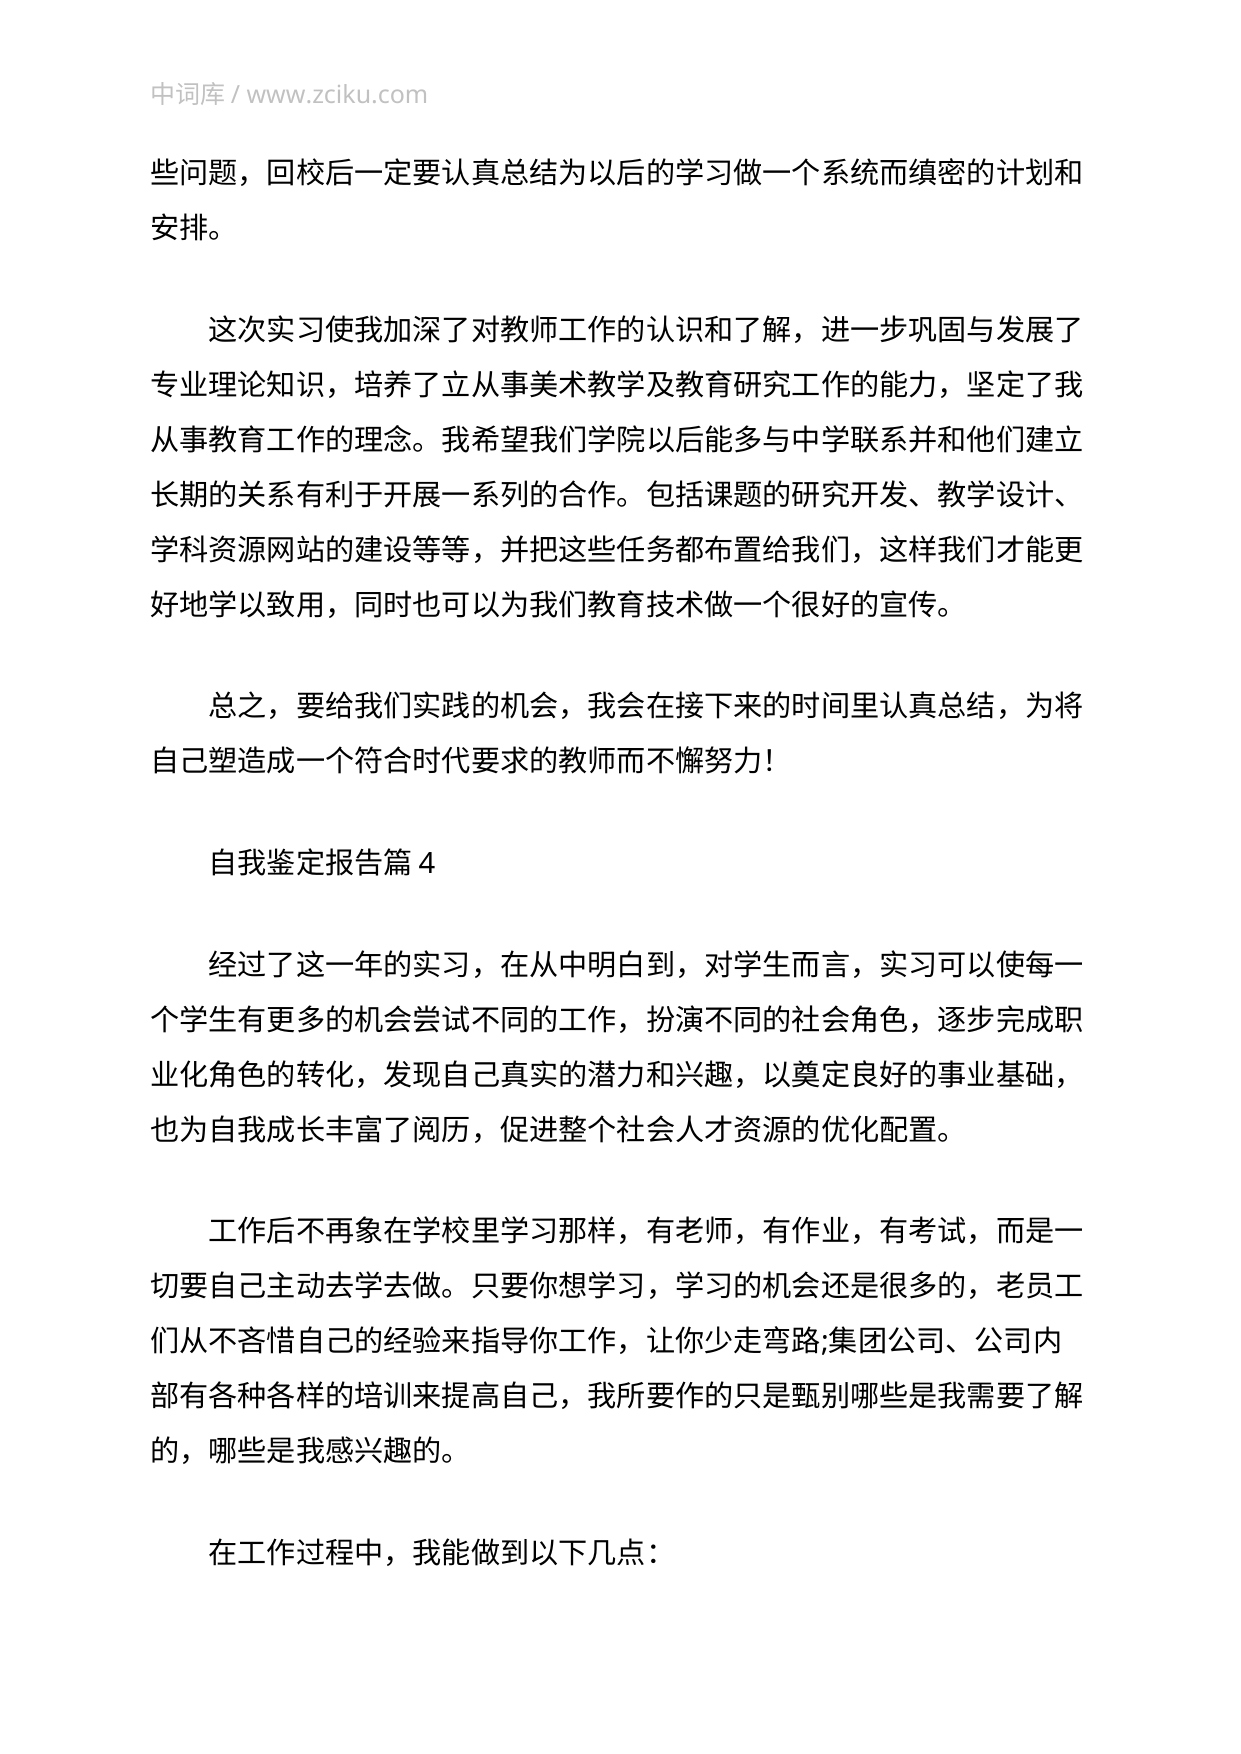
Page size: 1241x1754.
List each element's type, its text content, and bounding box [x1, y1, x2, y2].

text 总之，要给我们实践的机会，我会在接下来的时间里认真总结，为将自己塑造成一个符合时代要求的教师而不懈努力！ [150, 683, 1090, 780]
text 这次实习使我加深了对教师工作的认识和了解，进一步巩固与发展了专业理论知识，培养了立从事美术教学及教育研究工作的能力，坚定了我从事教育工作的理念。我希望我们学院以后能多与中学联系并和他们建立长期的关系有利于开展一系列的合作。包括课题的研究开发、教学设计、学科资源网站的建设等等，并把这些任务都布置给我们，这样我们才能更好地学以致用，同时也可以为我们教育技术做一个很好的宣传。 [150, 307, 1090, 623]
text 自我鉴定报告篇4 [150, 839, 1090, 882]
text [150, 150, 1090, 247]
text 在工作过程中，我能做到以下几点： [150, 1529, 1090, 1572]
text 经过了这一年的实习，在从中明白到，对学生而言，实习可以使每一个学生有更多的机会尝试不同的工作，扮演不同的社会角色，逐步完成职业化角色的转化，发现自己真实的潜力和兴趣，以奠定良好的事业基础，也为自我成长丰富了阅历，促进整个社会人才资源的优化配置。 [150, 942, 1090, 1148]
text 工作后不再象在学校里学习那样，有老师，有作业，有考试，而是一切要自己主动去学去做。只要你想学习，学习的机会还是很多的，老员工们从不吝惜自己的经验来指导你工作，让你少走弯路;集团公司、公司内部有各种各样的培训来提高自己，我所要作的只是甄别哪些是我需要了解的，哪些是我感兴趣的。 [150, 1208, 1090, 1470]
